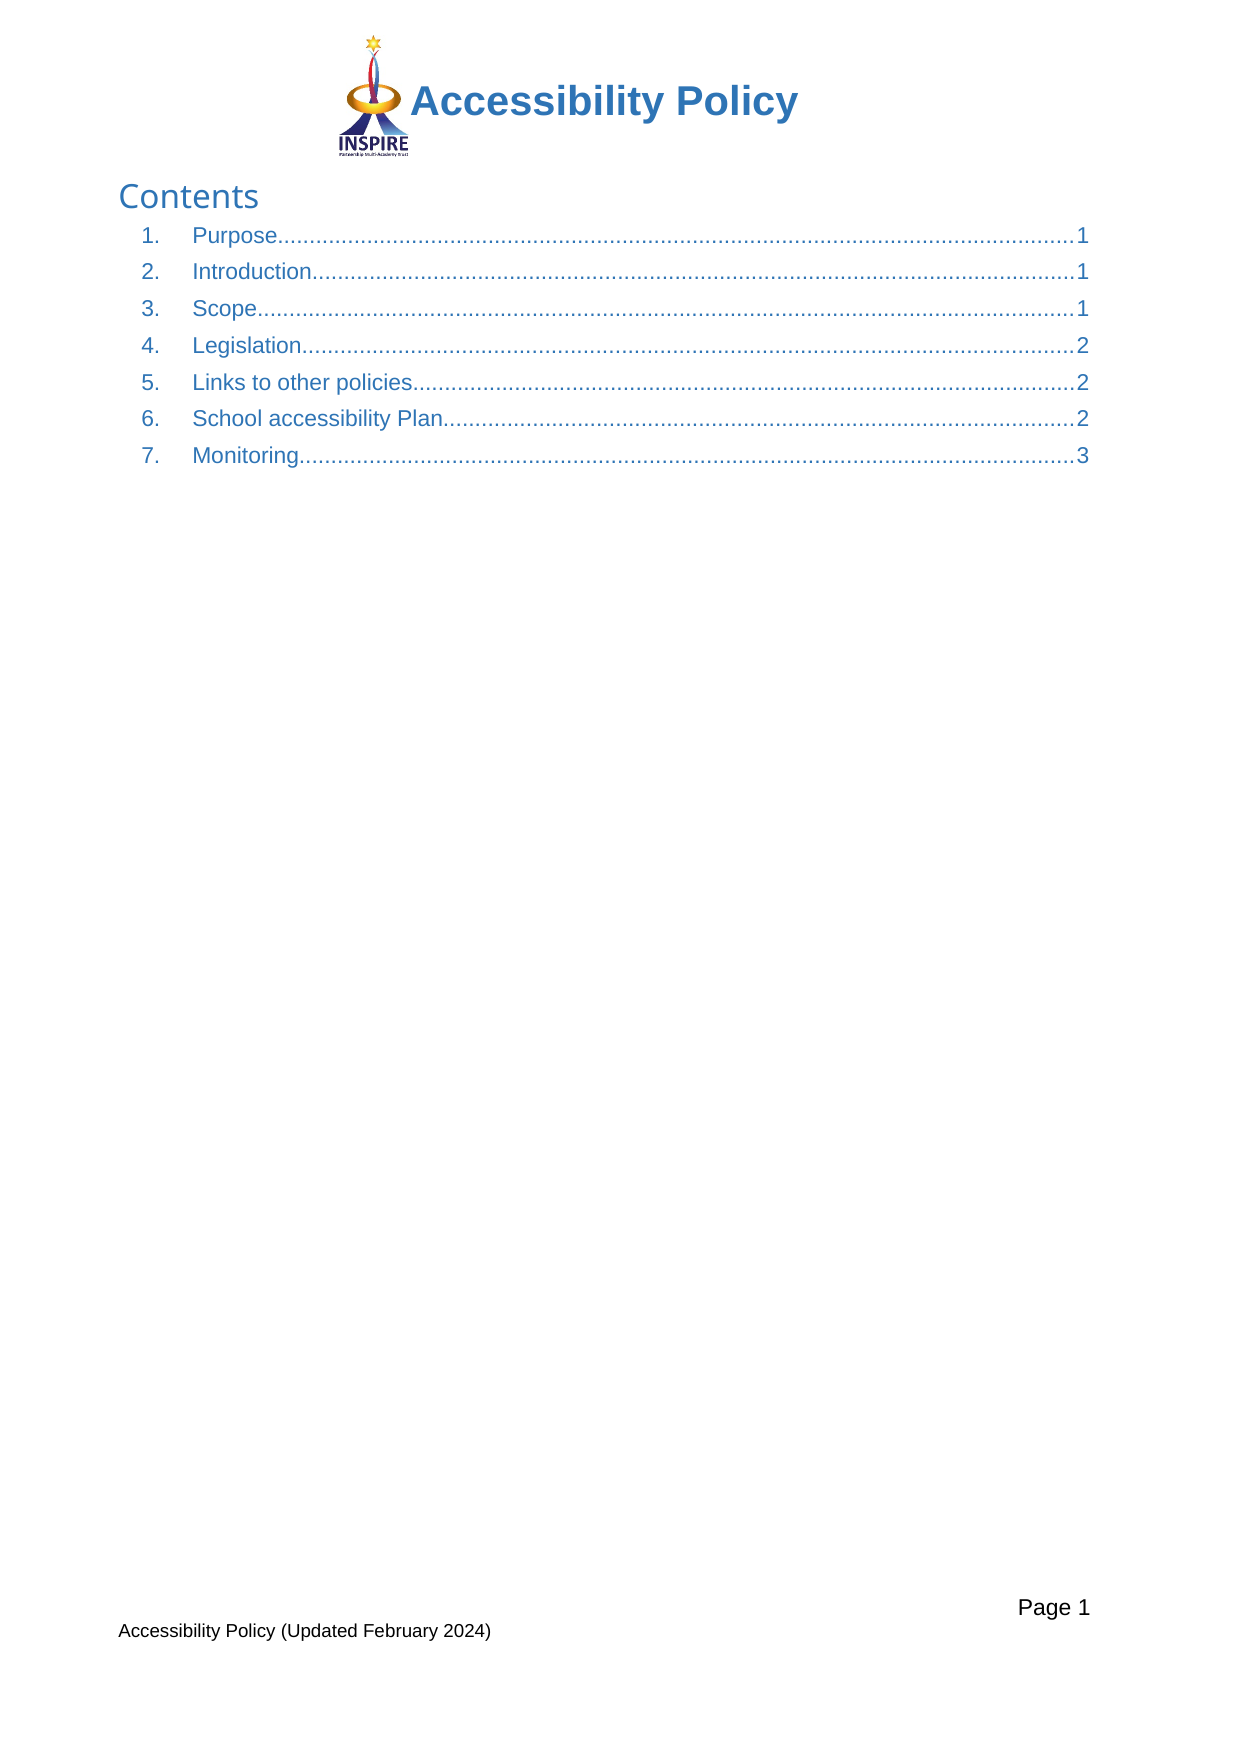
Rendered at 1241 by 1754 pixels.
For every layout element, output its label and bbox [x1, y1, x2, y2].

picture [338, 35, 409, 157]
